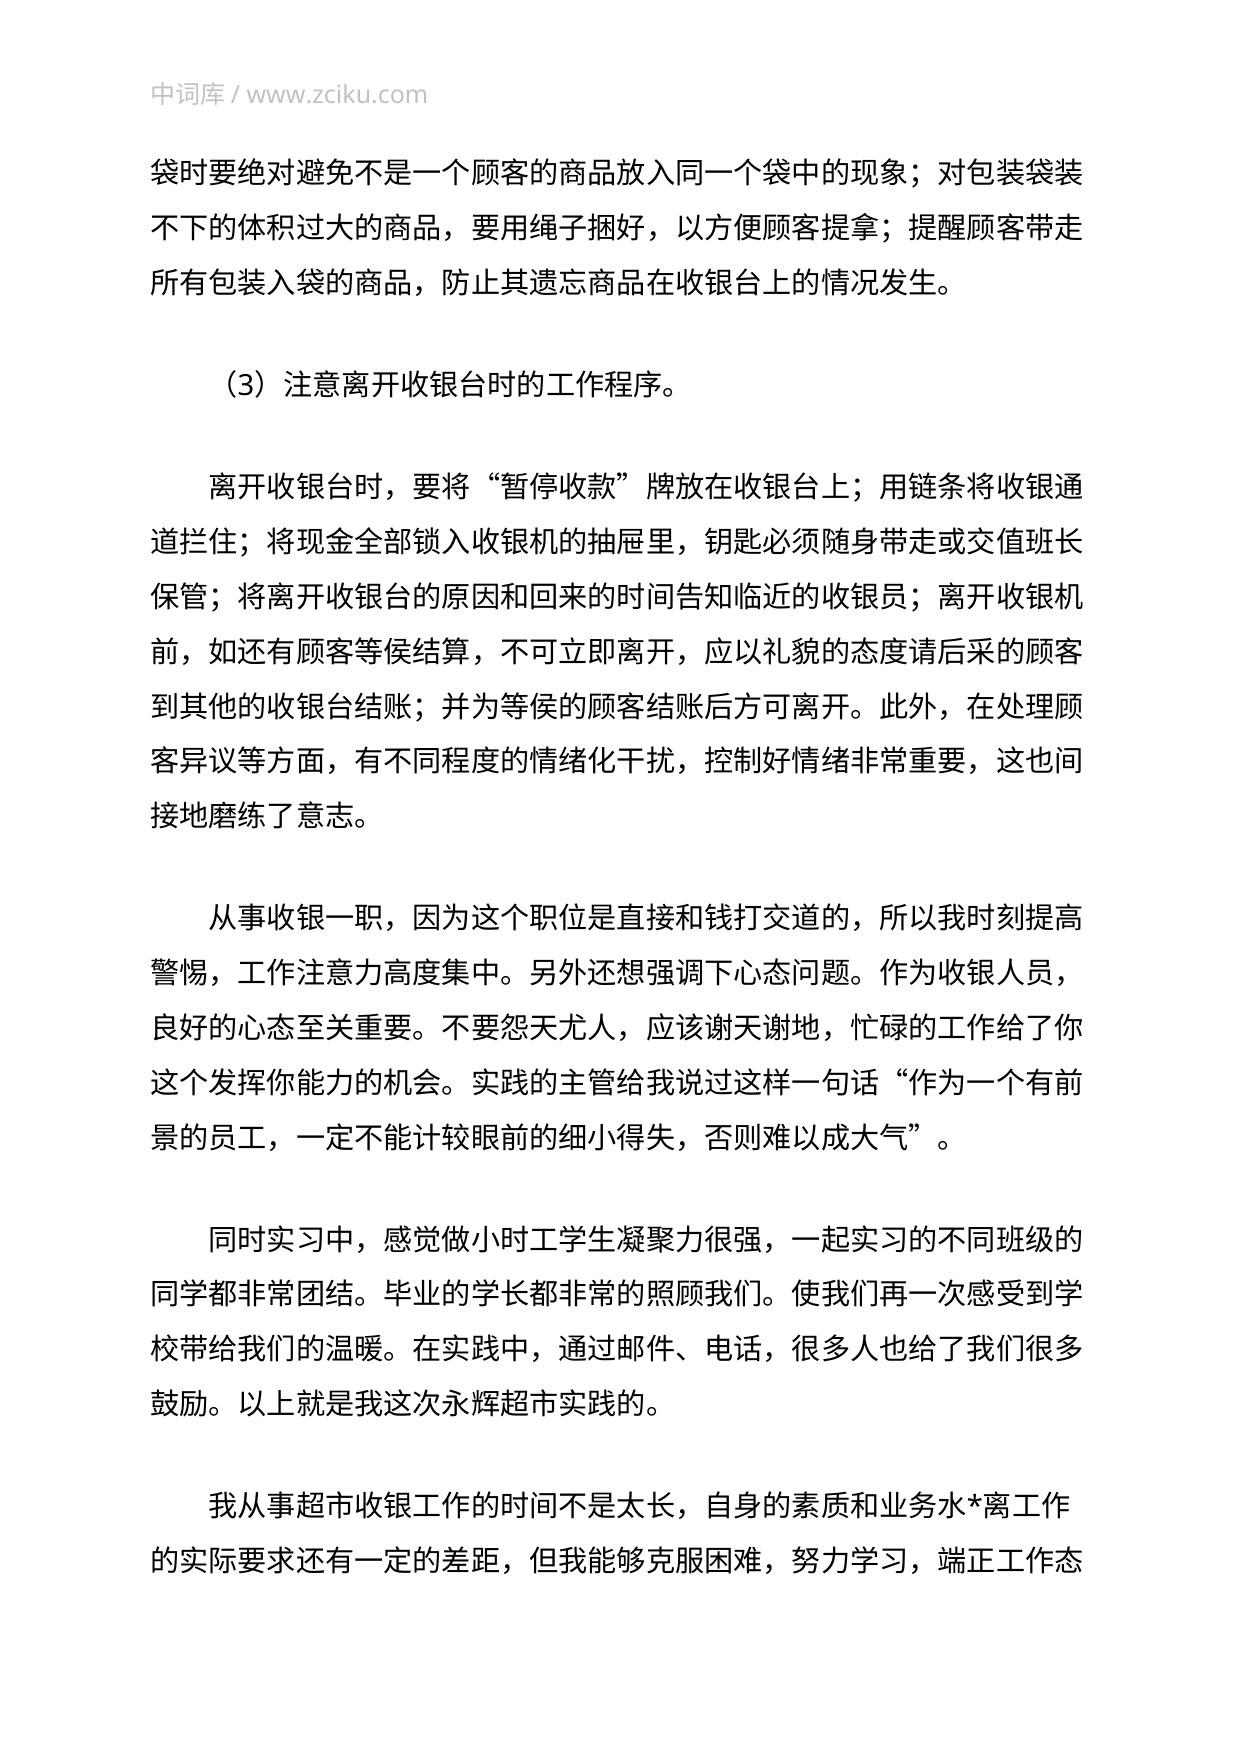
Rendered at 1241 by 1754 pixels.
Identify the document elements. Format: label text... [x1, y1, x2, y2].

text 离开收银台时，要将“暂停收款”牌放在收银台上；用链条将收银通道拦住；将现金全部锁入收银机的抽屉里，钥匙必须随身带走或交值班长保管；将离开收银台的原因和回来的时间告知临近的收银员；离开收银机前，如还有顾客等侯结算，不可立即离开，应以礼貌的态度请后采的顾客到其他的收银台结账；并为等侯的顾客结账后方可离开。此外，在处理顾客异议等方面，有不同程度的情绪化干扰，控制好情绪非常重要，这也间接地磨练了意志。 [150, 463, 1090, 835]
text （3）注意离开收银台时的工作程序。 [150, 362, 1090, 404]
text 同时实习中，感觉做小时工学生凝聚力很强，一起实习的不同班级的同学都非常团结。毕业的学长都非常的照顾我们。使我们再一次感受到学校带给我们的温暖。在实践中，通过邮件、电话，很多人也给了我们很多鼓励。以上就是我这次永辉超市实践的。 [150, 1216, 1090, 1423]
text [150, 1482, 1090, 1580]
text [150, 150, 1090, 302]
text 从事收银一职，因为这个职位是直接和钱打交道的，所以我时刻提高警惕，工作注意力高度集中。另外还想强调下心态问题。作为收银人员，良好的心态至关重要。不要怨天尤人，应该谢天谢地，忙碌的工作给了你这个发挥你能力的机会。实践的主管给我说过这样一句话“作为一个有前景的员工，一定不能计较眼前的细小得失，否则难以成大气”。 [150, 895, 1090, 1157]
